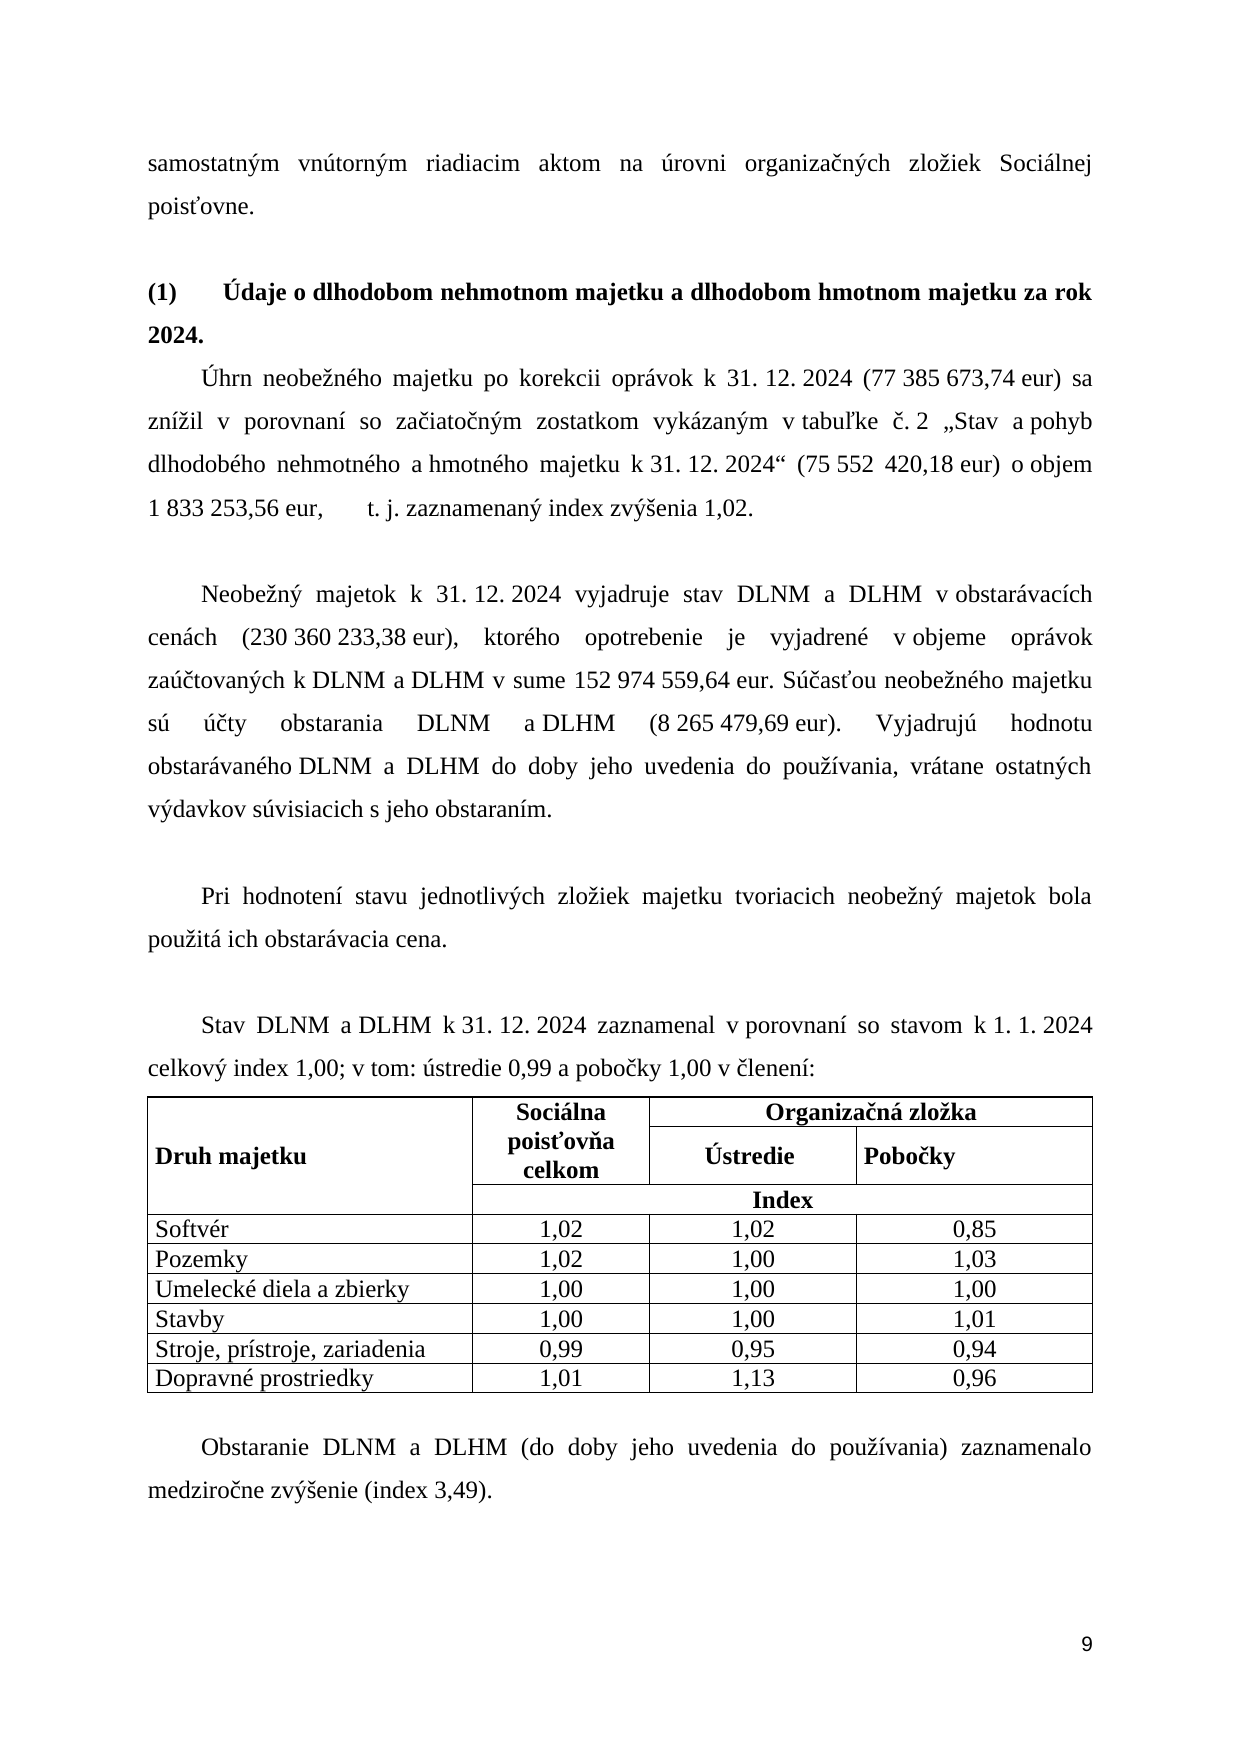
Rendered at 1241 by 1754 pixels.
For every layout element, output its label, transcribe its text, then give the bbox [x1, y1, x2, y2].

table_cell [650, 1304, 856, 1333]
text Neobežný majetok k 31. 12. 2024 vyjadruje stav DLNM a DLHM v obstarávacích cenách (230 360 233,38 eur), ktorého opotrebenie je vyjadrené v objeme oprávok zaúčtovaných k DLNM a DLHM v sume 152 974 559,64 eur. Súčasťou neobežného majetku sú účty obstarania DLNM a DLHM (8 265 479,69 eur). Vyjadrujú hodnotu obstarávaného DLNM a DLHM do doby jeho uvedenia do používania, vrátane ostatných výdavkov súvisiacich s jeho obstaraním. [148, 579, 1093, 823]
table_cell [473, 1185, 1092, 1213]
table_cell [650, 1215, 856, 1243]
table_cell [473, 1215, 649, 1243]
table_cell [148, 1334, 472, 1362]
text Pri hodnotení stavu jednotlivých zložiek majetku tvoriacich neobežný majetok bola použitá ich obstarávacia cena. [148, 881, 1093, 953]
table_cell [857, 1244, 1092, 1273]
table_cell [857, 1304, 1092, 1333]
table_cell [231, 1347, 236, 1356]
text Obstaranie DLNM a DLHM (do doby jeho uvedenia do používania) zaznamenalo medziročne zvýšenie (index 3,49). [148, 1432, 1093, 1503]
text (1) Údaje o dlhodobom nehmotnom majetku a dlhodobom hmotnom majetku za rok 2024. [148, 277, 1093, 349]
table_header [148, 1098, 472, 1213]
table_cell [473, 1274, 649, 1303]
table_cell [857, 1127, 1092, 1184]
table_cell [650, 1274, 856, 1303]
text Stav DLNM a DLHM k 31. 12. 2024 zaznamenal v porovnaní so stavom k 1. 1. 2024 celkový index 1,00; v tom: ústredie 0,99 a pobočky 1,00 v členení: [148, 1010, 1093, 1082]
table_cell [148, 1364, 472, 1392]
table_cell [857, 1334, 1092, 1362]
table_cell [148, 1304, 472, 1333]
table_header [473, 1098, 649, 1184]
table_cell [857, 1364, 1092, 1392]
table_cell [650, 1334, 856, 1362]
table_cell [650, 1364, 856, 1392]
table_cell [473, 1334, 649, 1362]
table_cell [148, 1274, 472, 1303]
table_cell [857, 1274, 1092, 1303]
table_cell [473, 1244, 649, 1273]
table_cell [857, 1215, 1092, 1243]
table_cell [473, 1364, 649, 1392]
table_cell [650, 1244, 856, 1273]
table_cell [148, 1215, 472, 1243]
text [148, 148, 1093, 219]
text Úhrn neobežného majetku po korekcii oprávok k 31. 12. 2024 (77 385 673,74 eur) sa znížil v porovnaní so začiatočným zostatkom vykázaným v tabuľke č. 2 „Stav a pohyb dlhodobého nehmotného a hmotného majetku k 31. 12. 2024“ (75 552 420,18 eur) o objem 1 833 253,56 eur, t. j. zaznamenaný index zvýšenia 1,02. [148, 363, 1093, 521]
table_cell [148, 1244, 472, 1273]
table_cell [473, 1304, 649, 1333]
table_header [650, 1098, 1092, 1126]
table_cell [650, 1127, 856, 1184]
